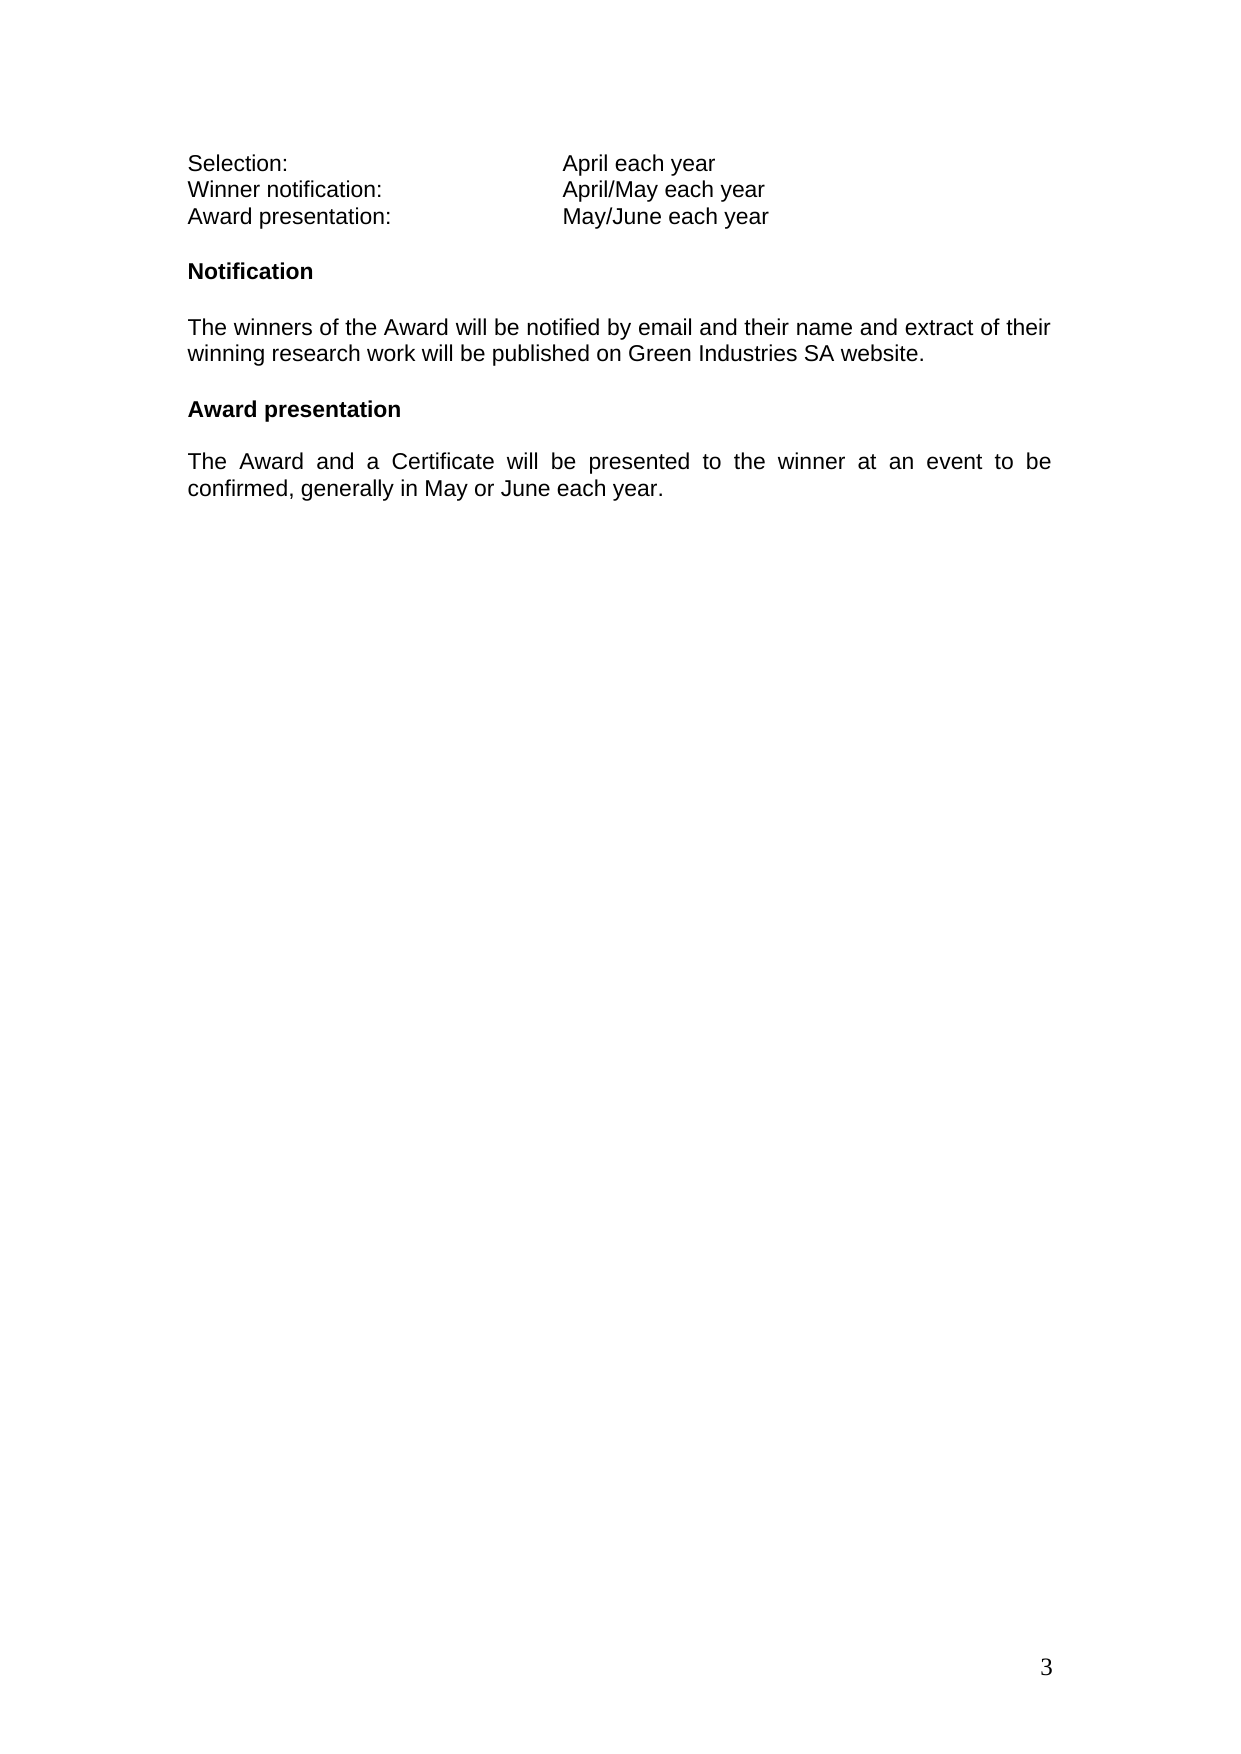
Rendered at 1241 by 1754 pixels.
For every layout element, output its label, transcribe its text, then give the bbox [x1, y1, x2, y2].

text Winner notification: April/May each year [187, 176, 1053, 203]
text The Award and a Certificate will be presented to the winner at an event to be confirmed, generally in May or June each year. [187, 448, 1053, 501]
text Award presentation: May/June each year [187, 203, 1053, 229]
text Award presentation [187, 396, 1053, 422]
text Selection: April each year [187, 150, 1053, 176]
text The winners of the Award will be notified by email and their name and extract of their winning research work will be published on Green Industries SA website. [187, 314, 1053, 366]
text Notification [187, 258, 1053, 284]
